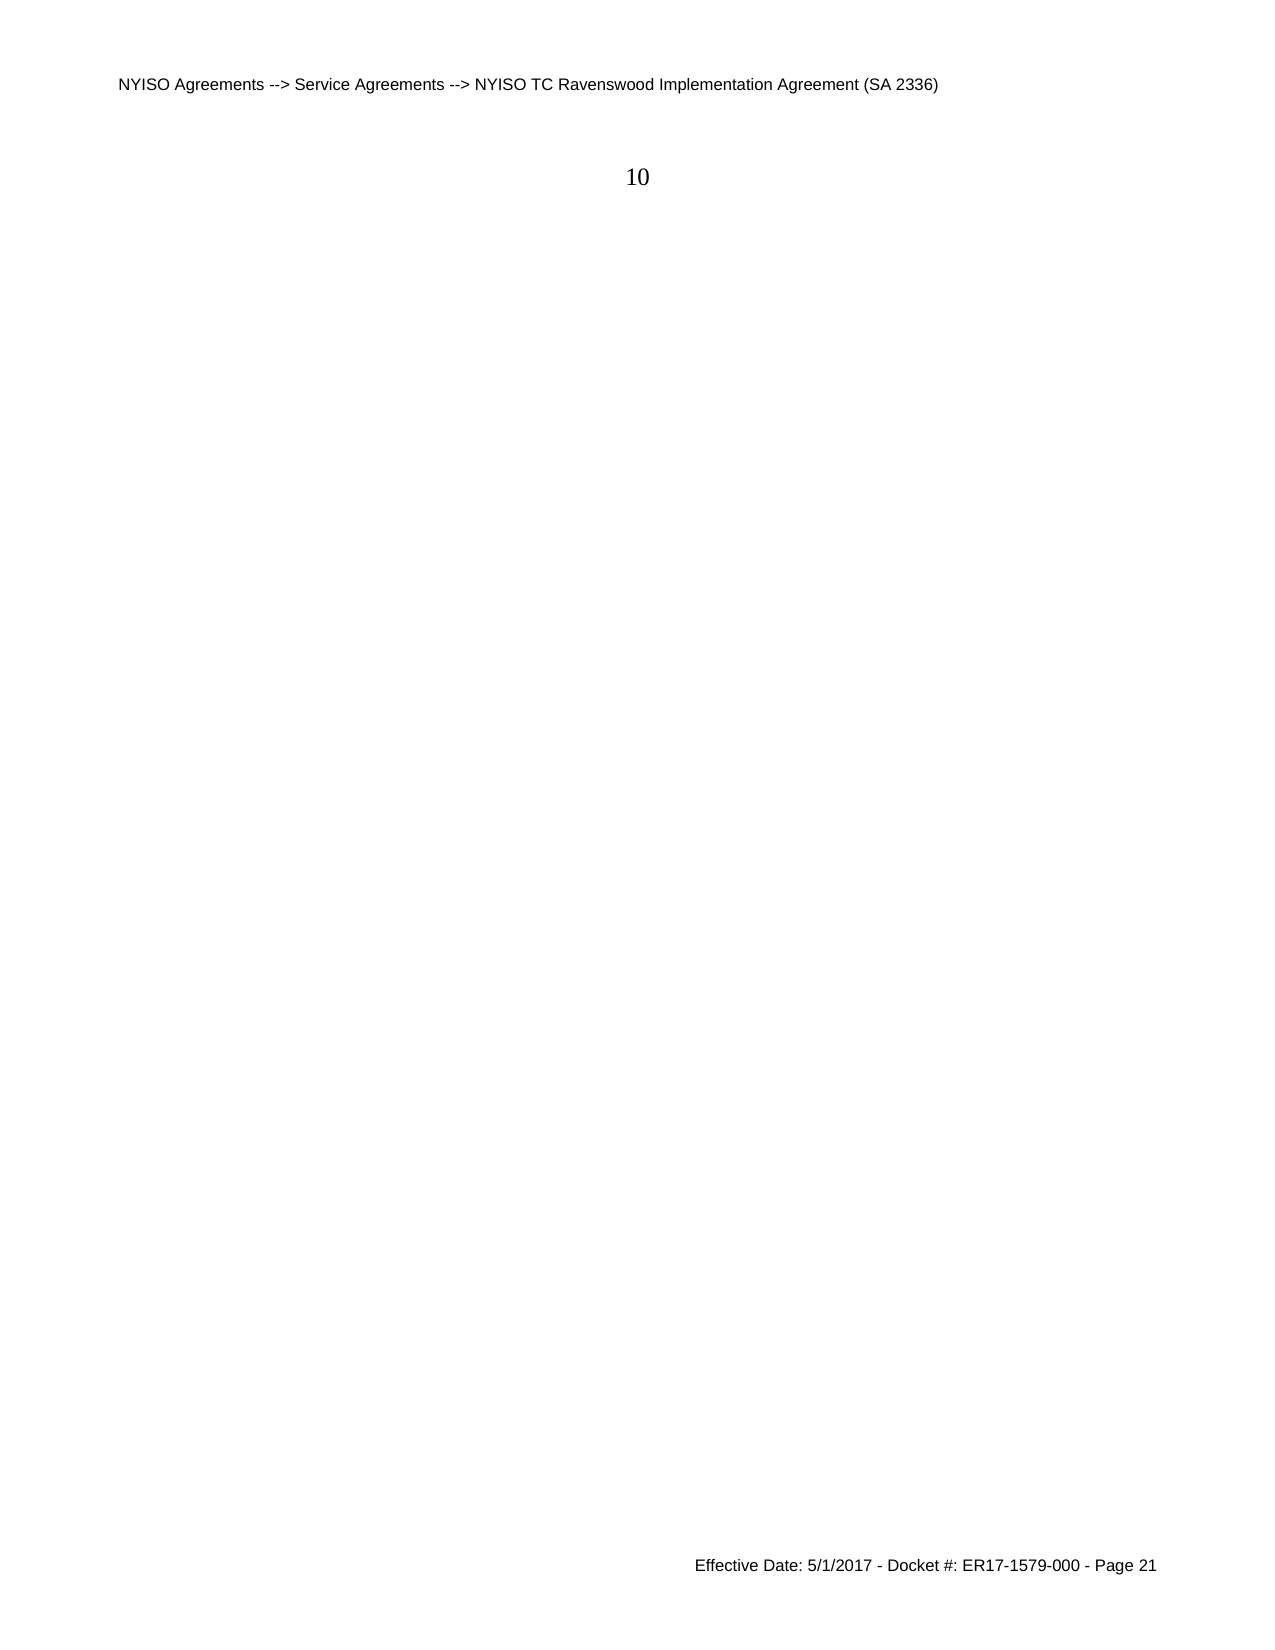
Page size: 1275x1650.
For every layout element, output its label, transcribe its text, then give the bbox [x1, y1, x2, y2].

text 10 [625, 162, 1275, 191]
